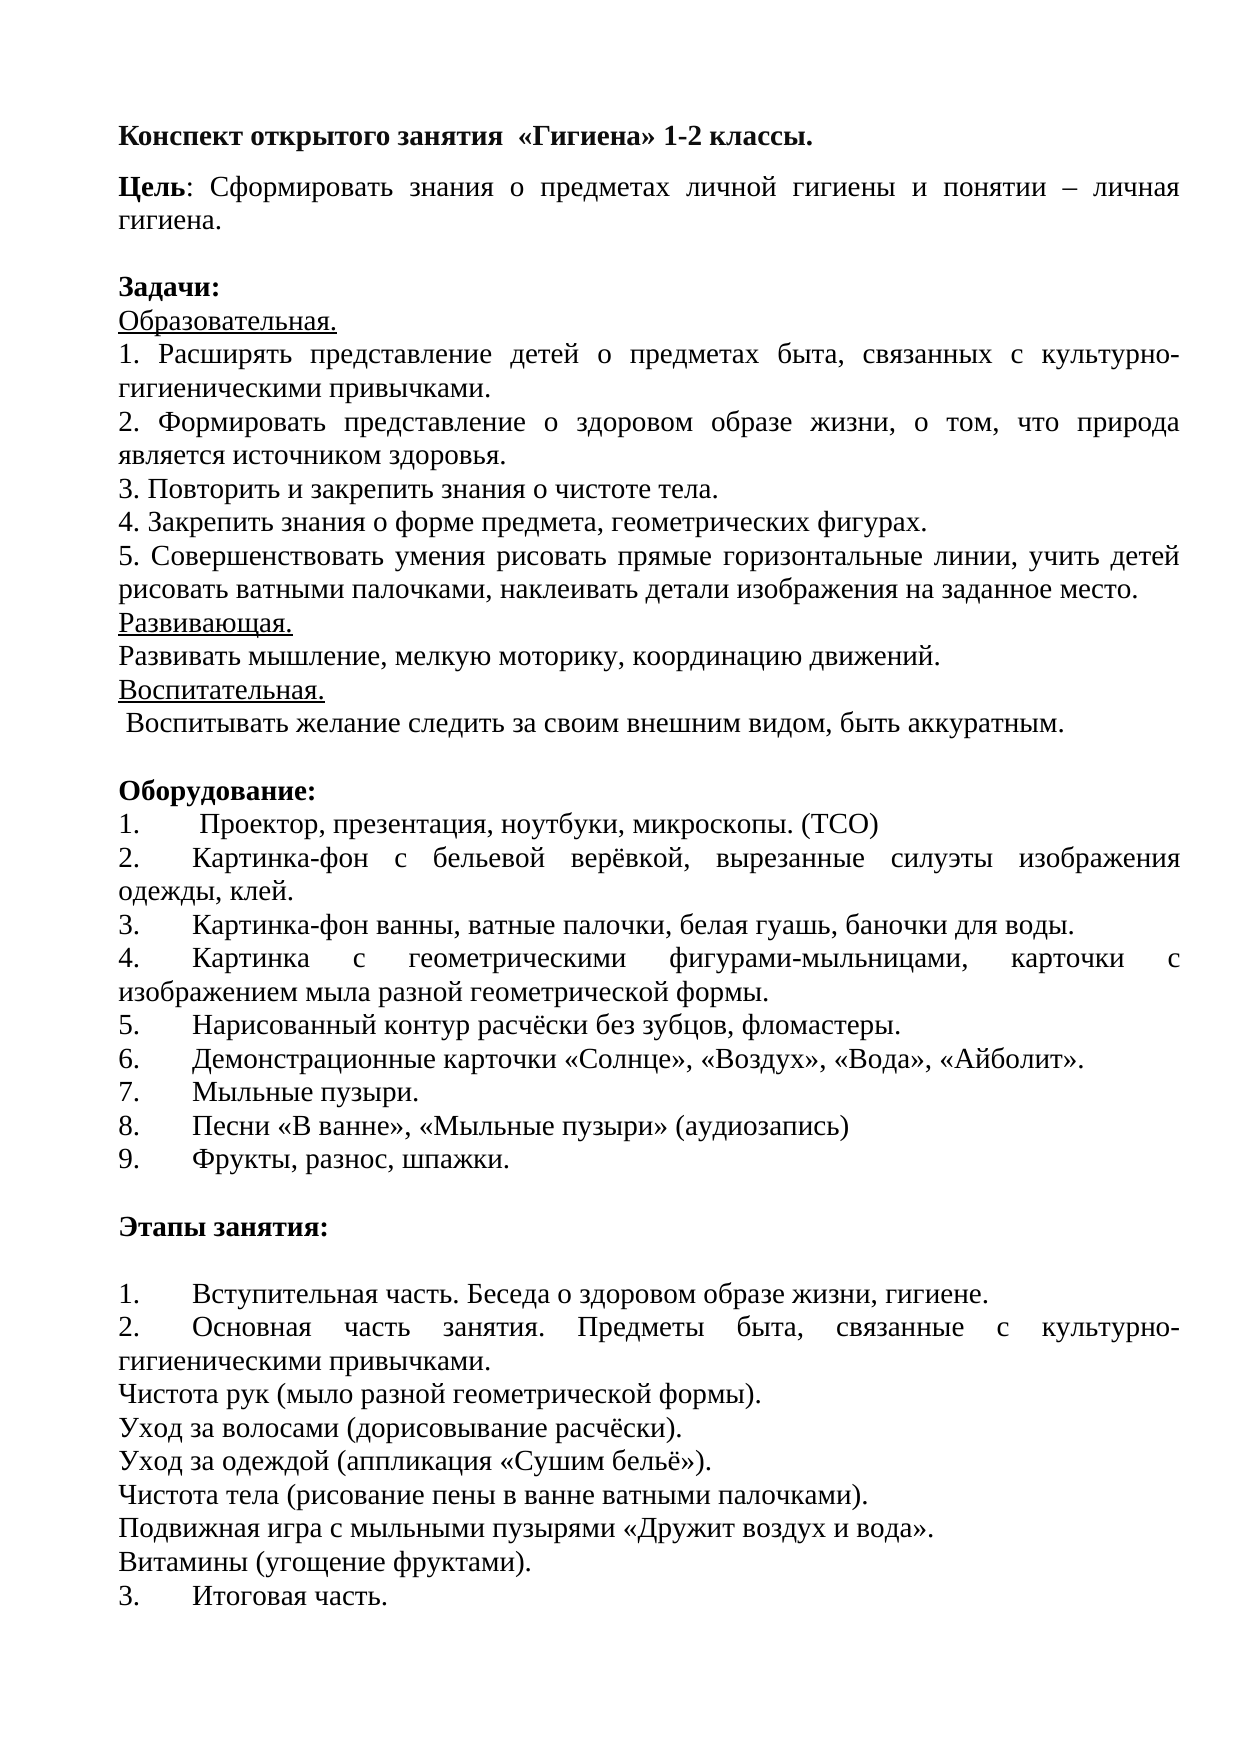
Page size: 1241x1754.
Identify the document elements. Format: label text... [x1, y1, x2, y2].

text Оборудование: [118, 773, 1181, 806]
list Фрукты, разнос, шпажки. [118, 1142, 1181, 1175]
text Воспитывать желание следить за своим внешним видом, быть аккуратным. [118, 706, 1181, 739]
text Воспитательная. [118, 672, 1181, 706]
list Подвижная игра с мыльными пузырями «Дружит воздух и вода». [118, 1511, 1181, 1544]
list Этапы занятия: [118, 1209, 1181, 1242]
text 2. Формировать представление о здоровом образе жизни, о том, что природа является источником здоровья. [118, 404, 1181, 471]
list Песни «В ванне», «Мыльные пузыри» (аудиозапись) [118, 1108, 1181, 1142]
list Демонстрационные карточки «Солнце», «Воздух», «Вода», «Айболит». [118, 1041, 1181, 1074]
text Развивающая. [118, 605, 1181, 638]
text Цель: Сформировать знания о предметах личной гигиены и понятии – личная гигиена. [118, 169, 1181, 236]
list Мыльные пузыри. [118, 1074, 1181, 1108]
text Задачи: [118, 269, 1181, 303]
list Чистота тела (рисование пены в ванне ватными палочками). [118, 1477, 1181, 1511]
list Витамины (угощение фруктами). [118, 1544, 1181, 1578]
list Проектор, презентация, ноутбуки, микроскопы. (ТСО) [118, 806, 1181, 840]
text 5. Совершенствовать умения рисовать прямые горизонтальные линии, учить детей рисовать ватными палочками, наклеивать детали изображения на заданное место. [118, 538, 1181, 605]
list Основная часть занятия. Предметы быта, связанные с культурно- гигиеническими привычками. [118, 1309, 1181, 1376]
list Чистота рук (мыло разной геометрической формы). [118, 1376, 1181, 1410]
list Вступительная часть. Беседа о здоровом образе жизни, гигиене. [118, 1276, 1181, 1309]
list Уход за одеждой (аппликация «Сушим бельё»). [118, 1443, 1181, 1477]
list Картинка с геометрическими фигурами-мыльницами, карточки с изображением мыла разной геометрической формы. [118, 940, 1181, 1007]
text 4. Закрепить знания о форме предмета, геометрических фигурах. [118, 504, 1181, 538]
list Картинка-фон ванны, ватные палочки, белая гуашь, баночки для воды. [118, 907, 1181, 940]
list Уход за волосами (дорисовывание расчёски). [118, 1410, 1181, 1443]
list Итоговая часть. [118, 1578, 1181, 1611]
text Образовательная. [118, 303, 1181, 337]
text Конспект открытого занятия «Гигиена» 1-2 классы. [118, 118, 1181, 152]
text 3. Повторить и закрепить знания о чистоте тела. [118, 471, 1181, 504]
text 1. Расширять представление детей о предметах быта, связанных с культурно- гигиеническими привычками. [118, 337, 1181, 404]
list Нарисованный контур расчёски без зубцов, фломастеры. [118, 1007, 1181, 1041]
list Картинка-фон с бельевой верёвкой, вырезанные силуэты изображения одежды, клей. [118, 840, 1181, 907]
text Развивать мышление, мелкую моторику, координацию движений. [118, 638, 1181, 672]
